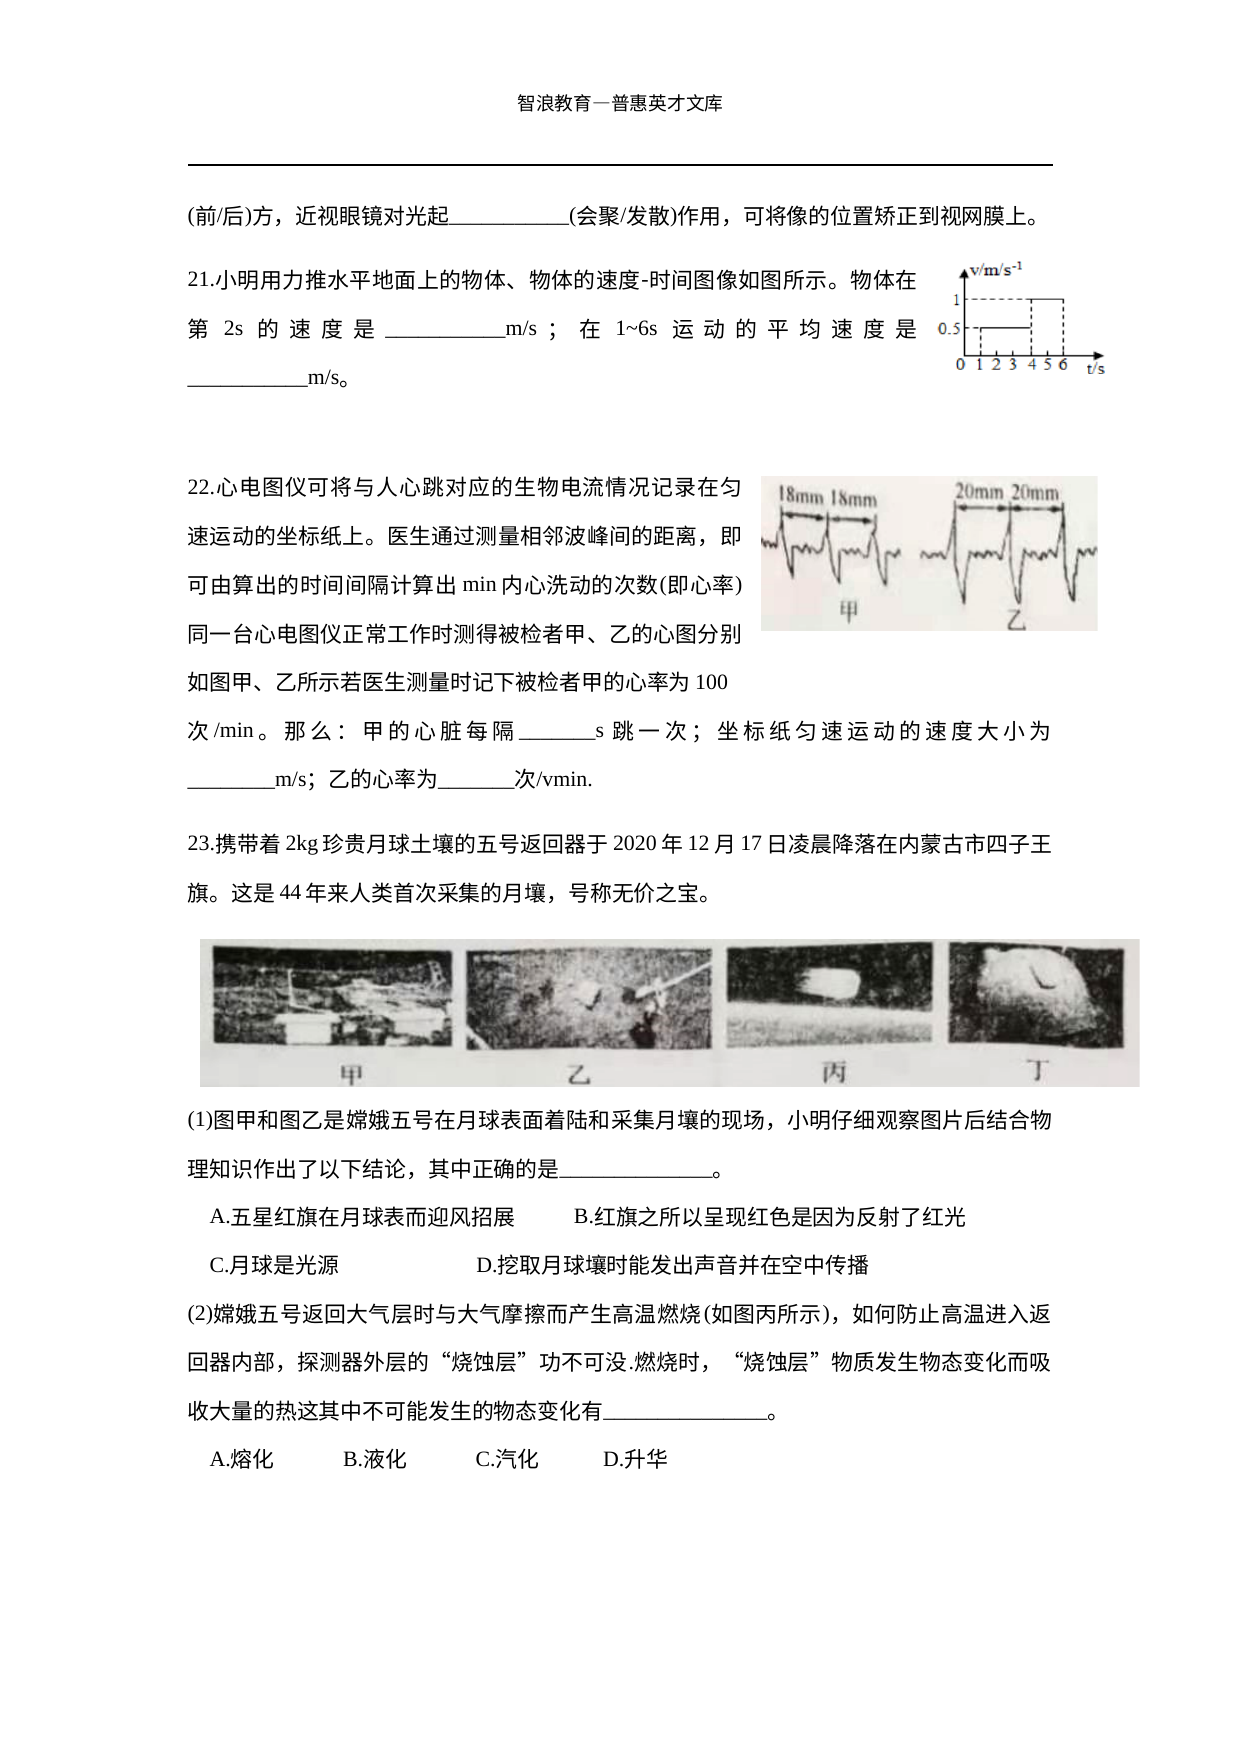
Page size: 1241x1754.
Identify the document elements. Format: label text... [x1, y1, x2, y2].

text A.五星红旗在月球表而迎风招展 B.红旗之所以呈现红色是因为反射了红光 [187, 1199, 1053, 1232]
text C.月球是光源 D.挖取月球壤时能发出声音并在空中传播 [187, 1248, 1053, 1280]
text 23.携带着2kg珍贵月球土壤的五号返回器于2020年12月17日凌晨降落在内蒙古市四子王旗。这是44年来人类首次采集的月壤，号称无价之宝。 [187, 827, 1053, 908]
text (2)嫦娥五号返回大气层时与大气摩擦而产生高温燃烧(如图丙所示)，如何防止高温进入返回器内部，探测器外层的“烧蚀层”功不可没.燃烧时，“烧蚀层”物质发生物态变化而吸收大量的热这其中不可能发生的物态变化有_______________。 [187, 1296, 1053, 1426]
text (1)图甲和图乙是嫦娥五号在月球表面着陆和采集月壤的现场，小明仔细观察图片后结合物理知识作出了以下结论，其中正确的是______________。 [187, 924, 1053, 1184]
text 21.小明用力推水平地面上的物体、物体的速度-时间图像如图所示。物体在第2s的速度是___________m/s；在1~6s运动的平均速度是___________m/s。 [187, 263, 1053, 393]
text (前/后)方，近视眼镜对光起___________(会聚/发散)作用，可将像的位置矫正到视网膜上。 [187, 198, 1053, 231]
text 次/min。那么：甲的心脏每隔_______s跳一次；坐标纸匀速运动的速度大小为________m/s；乙的心率为_______次/vmin. [187, 713, 1053, 794]
picture [935, 257, 1108, 374]
text A.熔化 B.液化 C.汽化 D.升华 [187, 1442, 1053, 1474]
text 22.心电图仪可将与人心跳对应的生物电流情况记录在匀速运动的坐标纸上。医生通过测量相邻波峰间的距离，即可由算出的时间间隔计算出min内心洗动的次数(即心率)同一台心电图仪正常工作时测得被检者甲、乙的心图分别如图甲、乙所示若医生测量时记下被检者甲的心率为100 [187, 470, 1053, 697]
